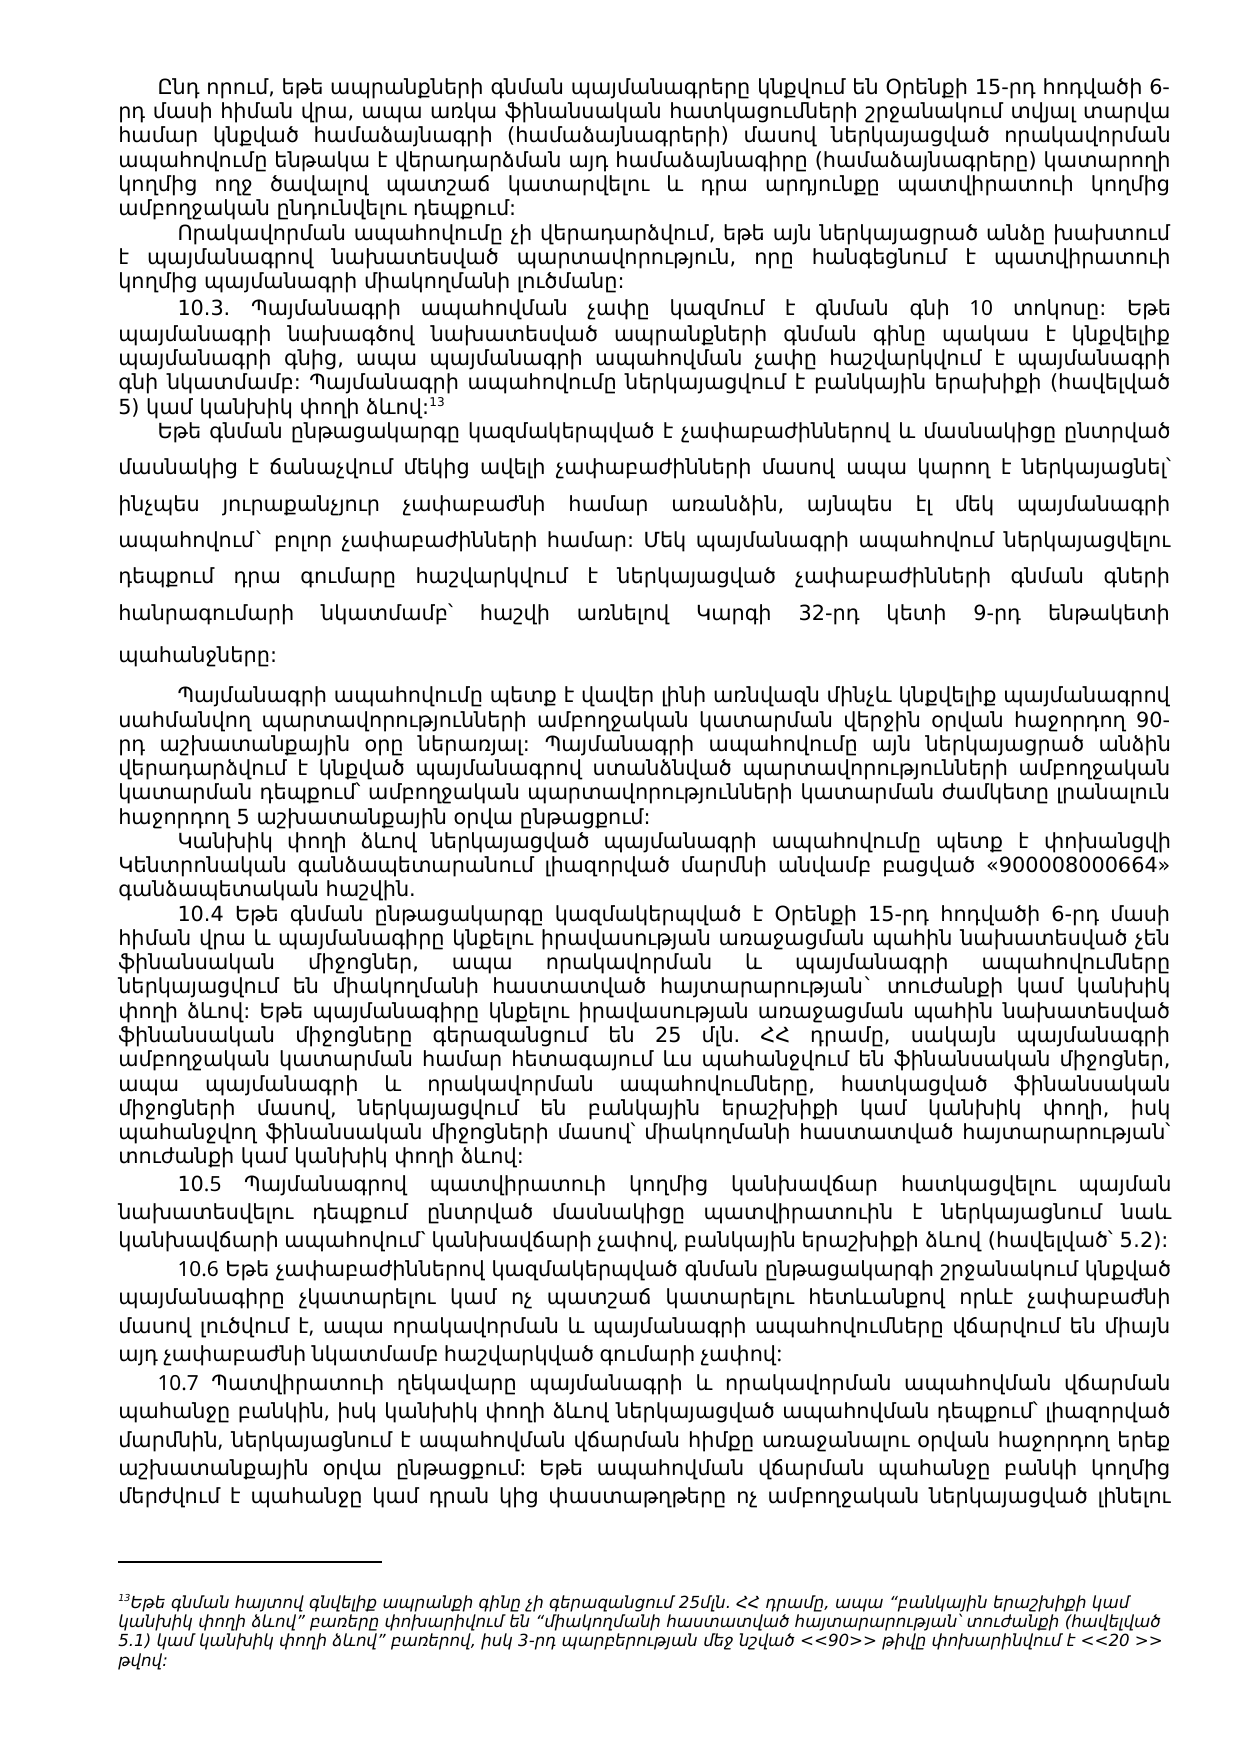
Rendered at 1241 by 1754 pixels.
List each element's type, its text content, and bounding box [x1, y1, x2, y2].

text 10.5 Պայմանագրով պատվիրատուի կողմից կանխավճար հատկացվելու պայման նախատեսվելու դեպքում ընտրված մասնակիցը պատվիրատուին է ներկայացնում նաև կանխավճարի ապահովում` կանխավճարի չափով, բանկային երաշխիքի ձևով (հավելված՝ 5․2): [118, 1169, 1171, 1254]
text Որակավորման ապահովումը չի վերադարձվում, եթե այն ներկայացրած անձը խախտում է պայմանագրով նախատեսված պարտավորություն, որը հանգեցնում է պատվիրատուի կողմից պայմանագրի միակողմանի լուծմանը: [118, 221, 1171, 293]
text Եթե գնման ընթացակարգը կազմակերպված է չափաբաժիններով և մասնակիցը ընտրված մասնակից է ճանաչվում մեկից ավելի չափաբաժինների մասով ապա կարող է ներկայացնել՝ ինչպես յուրաքանչյուր չափաբաժնի համար առանձին, այնպես էլ մեկ պայմանագրի ապահովում` բոլոր չափաբաժինների համար: Մեկ պայմանագրի ապահովում ներկայացվելու դեպքում դրա գումարը հաշվարկվում է ներկայացված չափաբաժինների գնման գների հանրագումարի նկատմամբ՝ հաշվի առնելով Կարգի 32-րդ կետի 9-րդ ենթակետի պահանջները: [118, 419, 1171, 669]
text Ընդ որում, եթե ապրանքների գնման պայմանագրերը կնքվում են Օրենքի 15-րդ հոդվածի 6-րդ մասի հիման վրա, ապա առկա ֆինանսական հատկացումների շրջանակում տվյալ տարվա համար կնքված համաձայնագրի (համաձայնագրերի) մասով ներկայացված որակավորման ապահովումը ենթակա է վերադարձման այդ համաձայնագիրը (համաձայնագրերը) կատարողի կողմից ողջ ծավալով պատշաճ կատարվելու և դրա արդյունքը պատվիրատուի կողմից ամբողջական ընդունվելու դեպքում: [118, 75, 1171, 221]
text 10.4 Եթե գնման ընթացակարգը կազմակերպված է Օրենքի 15-րդ հոդվածի 6-րդ մասի հիման վրա և պայմանագիրը կնքելու իրավասության առաջացման պահին նախատեսված չեն ֆինանսական միջոցներ, ապա որակավորման և պայմանագրի ապահովումները ներկայացվում են միակողմանի հաստատված հայտարարության` տուժանքի կամ կանխիկ փողի ձևով: Եթե պայմանագիրը կնքելու իրավասության առաջացման պահին նախատեսված ֆինանսական միջոցները գերազանցում են 25 մլն. ՀՀ դրամը, սակայն պայմանագրի ամբողջական կատարման համար հետագայում ևս պահանջվում են ֆինանսական միջոցներ, ապա պայմանագրի և որակավորման ապահովումները, հատկացված ֆինանսական միջոցների մասով, ներկայացվում են բանկային երաշխիքի կամ կանխիկ փողի, իսկ պահանջվող ֆինանսական միջոցների մասով՝ միակողմանի հաստատված հայտարարության՝ տուժանքի կամ կանխիկ փողի ձևով: [118, 902, 1171, 1169]
text 10.6 Եթե չափաբաժիններով կազմակերպված գնման ընթացակարգի շրջանակում կնքված պայմանագիրը չկատարելու կամ ոչ պատշաճ կատարելու հետևանքով որևէ չափաբաժնի մասով լուծվում է, ապա որակավորման և պայմանագրի ապահովումները վճարվում են միայն այդ չափաբաժնի նկատմամբ հաշվարկված գումարի չափով: [118, 1254, 1171, 1368]
text Պայմանագրի ապահովումը պետք է վավեր լինի առնվազն մինչև կնքվելիք պայմանագրով սահմանվող պարտավորությունների ամբողջական կատարման վերջին օրվան հաջորդող 90-րդ աշխատանքային օրը ներառյալ: Պայմանագրի ապահովումը այն ներկայացրած անձին վերադարձվում է կնքված պայմանագրով ստանձնված պարտավորությունների ամբողջական կատարման դեպքում՝ ամբողջական պարտավորությունների կատարման ժամկետը լրանալուն հաջորդող 5 աշխատանքային օրվա ընթացքում: [118, 683, 1171, 829]
text 10.3. Պայմանագրի ապահովման չափը կազմում է գնման գնի 10 տոկոսը: Եթե պայմանագրի նախագծով նախատեսված ապրանքների գնման գինը պակաս է կնքվելիք պայմանագրի գնից, ապա պայմանագրի ապահովման չափը հաշվարկվում է պայմանագրի գնի նկատմամբ: Պայմանագրի ապահովումը ներկայացվում է բանկային երախիքի (հավելված 5) կամ կանխիկ փողի ձևով:13 [118, 293, 1171, 419]
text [118, 1368, 1171, 1510]
text Կանխիկ փողի ձևով ներկայացված պայմանագրի ապահովումը պետք է փոխանցվի Կենտրոնական գանձապետարանում լիազորված մարմնի անվամբ բացված «900008000664» գանձապետական հաշվին. [118, 829, 1171, 902]
